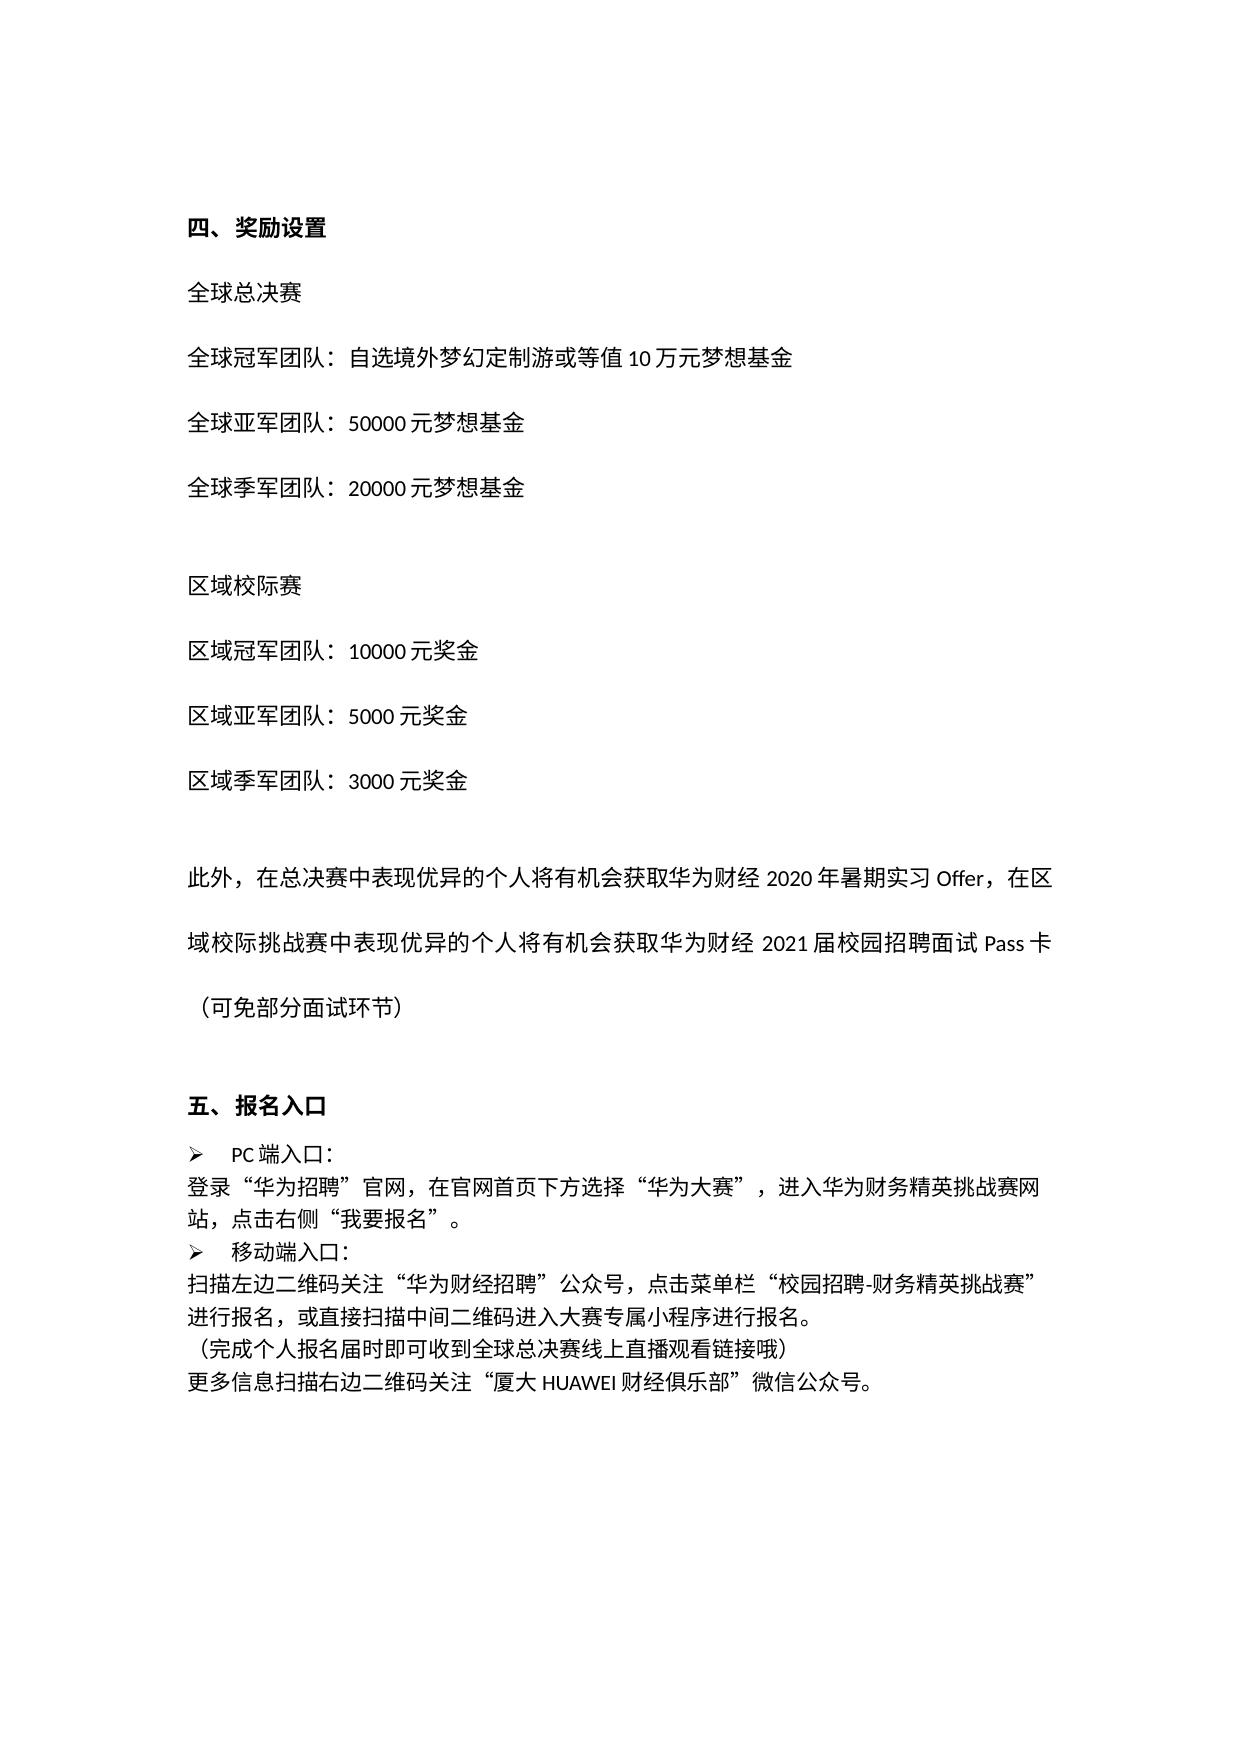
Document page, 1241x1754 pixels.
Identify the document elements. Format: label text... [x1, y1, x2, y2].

text 区域校际赛 [187, 552, 1053, 617]
list 报名入口 [187, 1072, 1053, 1137]
text 区域亚军团队：5000元奖金 [187, 682, 1053, 747]
text 区域冠军团队：10000元奖金 [187, 617, 1053, 682]
list 奖励设置 [187, 194, 1053, 259]
text 此外，在总决赛中表现优异的个人将有机会获取华为财经2020年暑期实习Offer，在区域校际挑战赛中表现优异的个人将有机会获取华为财经2021届校园招聘面试Pass卡（可免部分面试环节） [187, 844, 1053, 1039]
text 更多信息扫描右边二维码关注“厦大HUAWEI财经俱乐部”微信公众号。 [187, 1364, 1053, 1397]
text 全球季军团队：20000元梦想基金 [187, 454, 1053, 519]
text 登录“华为招聘”官网，在官网首页下方选择“华为大赛”，进入华为财务精英挑战赛网站，点击右侧“我要报名”。 [187, 1169, 1053, 1234]
text （完成个人报名届时即可收到全球总决赛线上直播观看链接哦） [187, 1332, 1053, 1364]
text 全球亚军团队：50000元梦想基金 [187, 389, 1053, 454]
text 全球总决赛 [187, 259, 1053, 324]
text 区域季军团队：3000元奖金 [187, 747, 1053, 812]
text 全球冠军团队：自选境外梦幻定制游或等值10万元梦想基金 [187, 324, 1053, 389]
list PC端入口： [187, 1137, 1053, 1169]
text 扫描左边二维码关注“华为财经招聘”公众号，点击菜单栏“校园招聘-财务精英挑战赛”进行报名，或直接扫描中间二维码进入大赛专属小程序进行报名。 [187, 1267, 1053, 1332]
list 移动端入口： [187, 1234, 1053, 1267]
